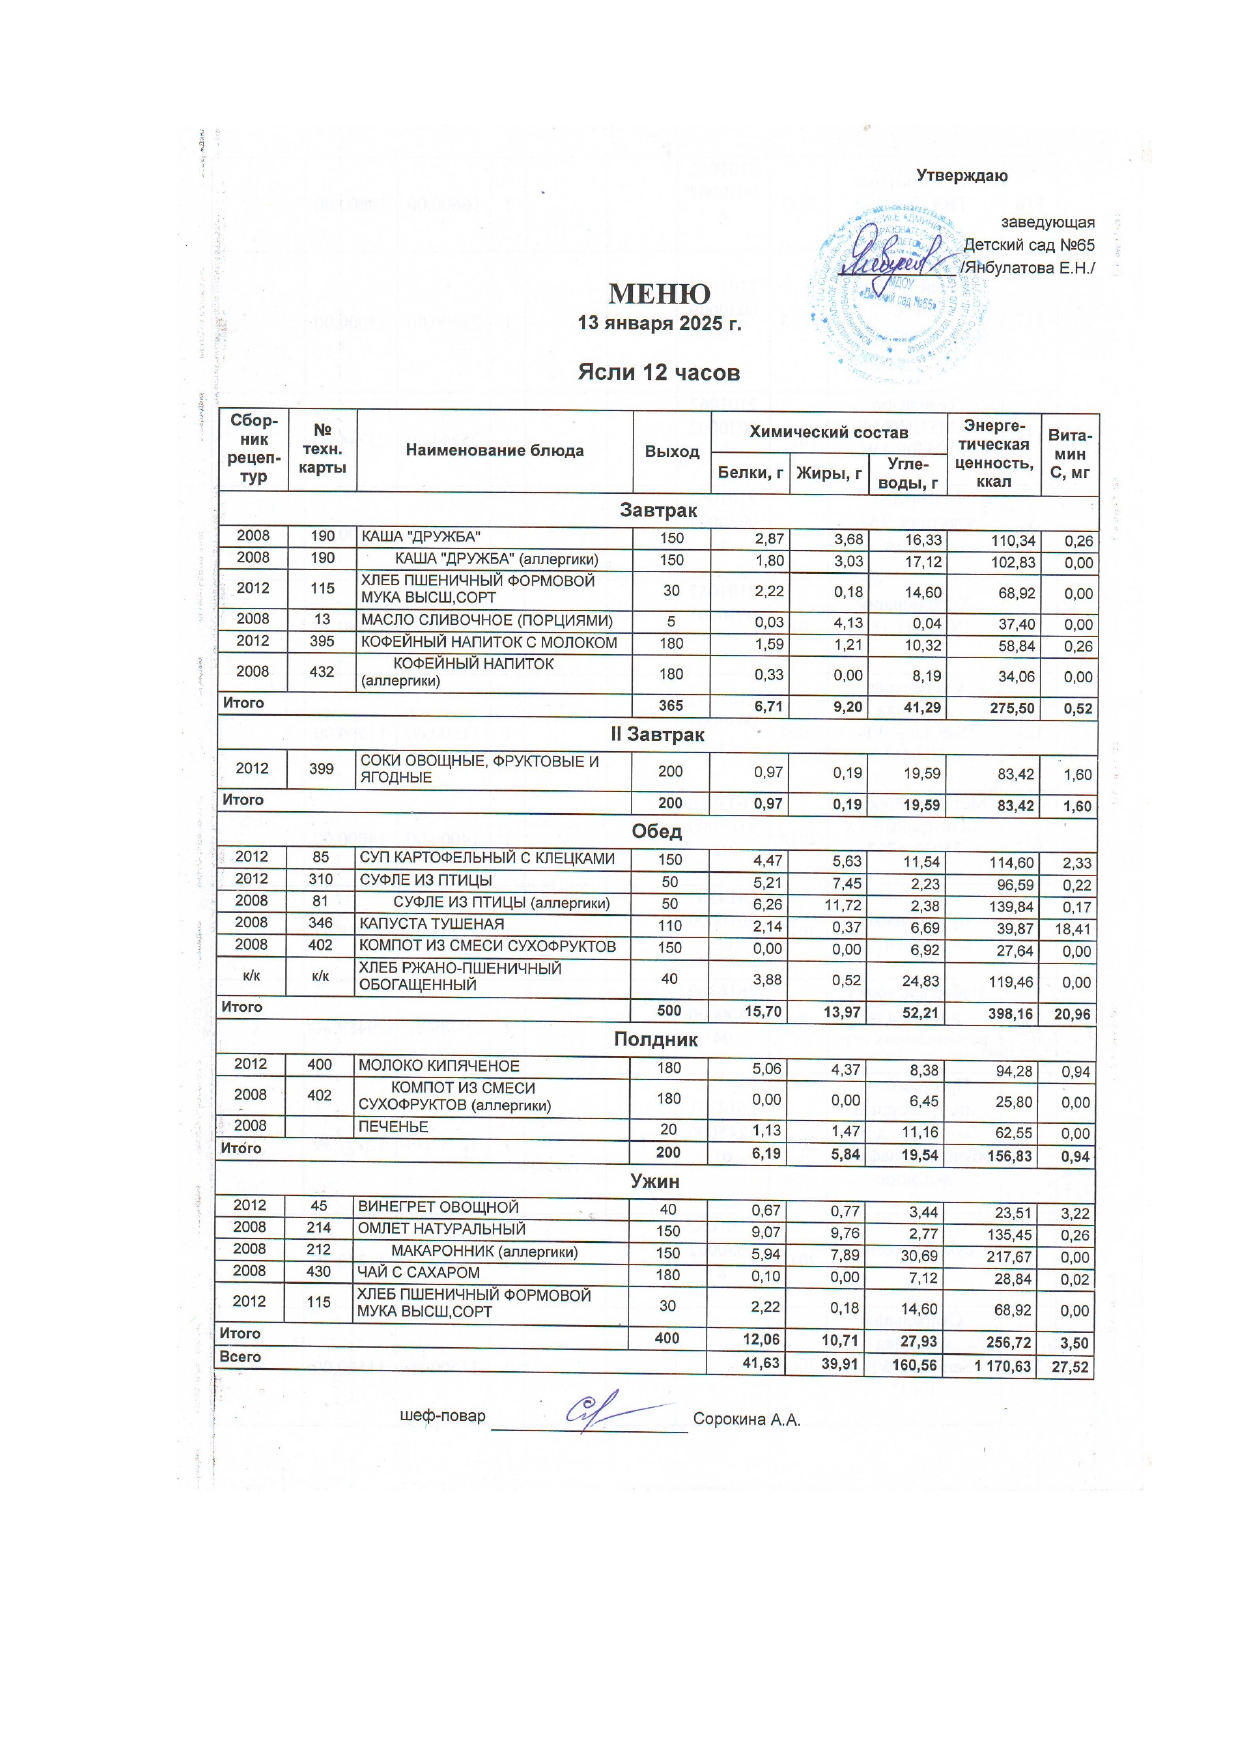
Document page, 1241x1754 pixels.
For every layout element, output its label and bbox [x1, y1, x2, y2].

picture [177, 118, 1152, 1497]
